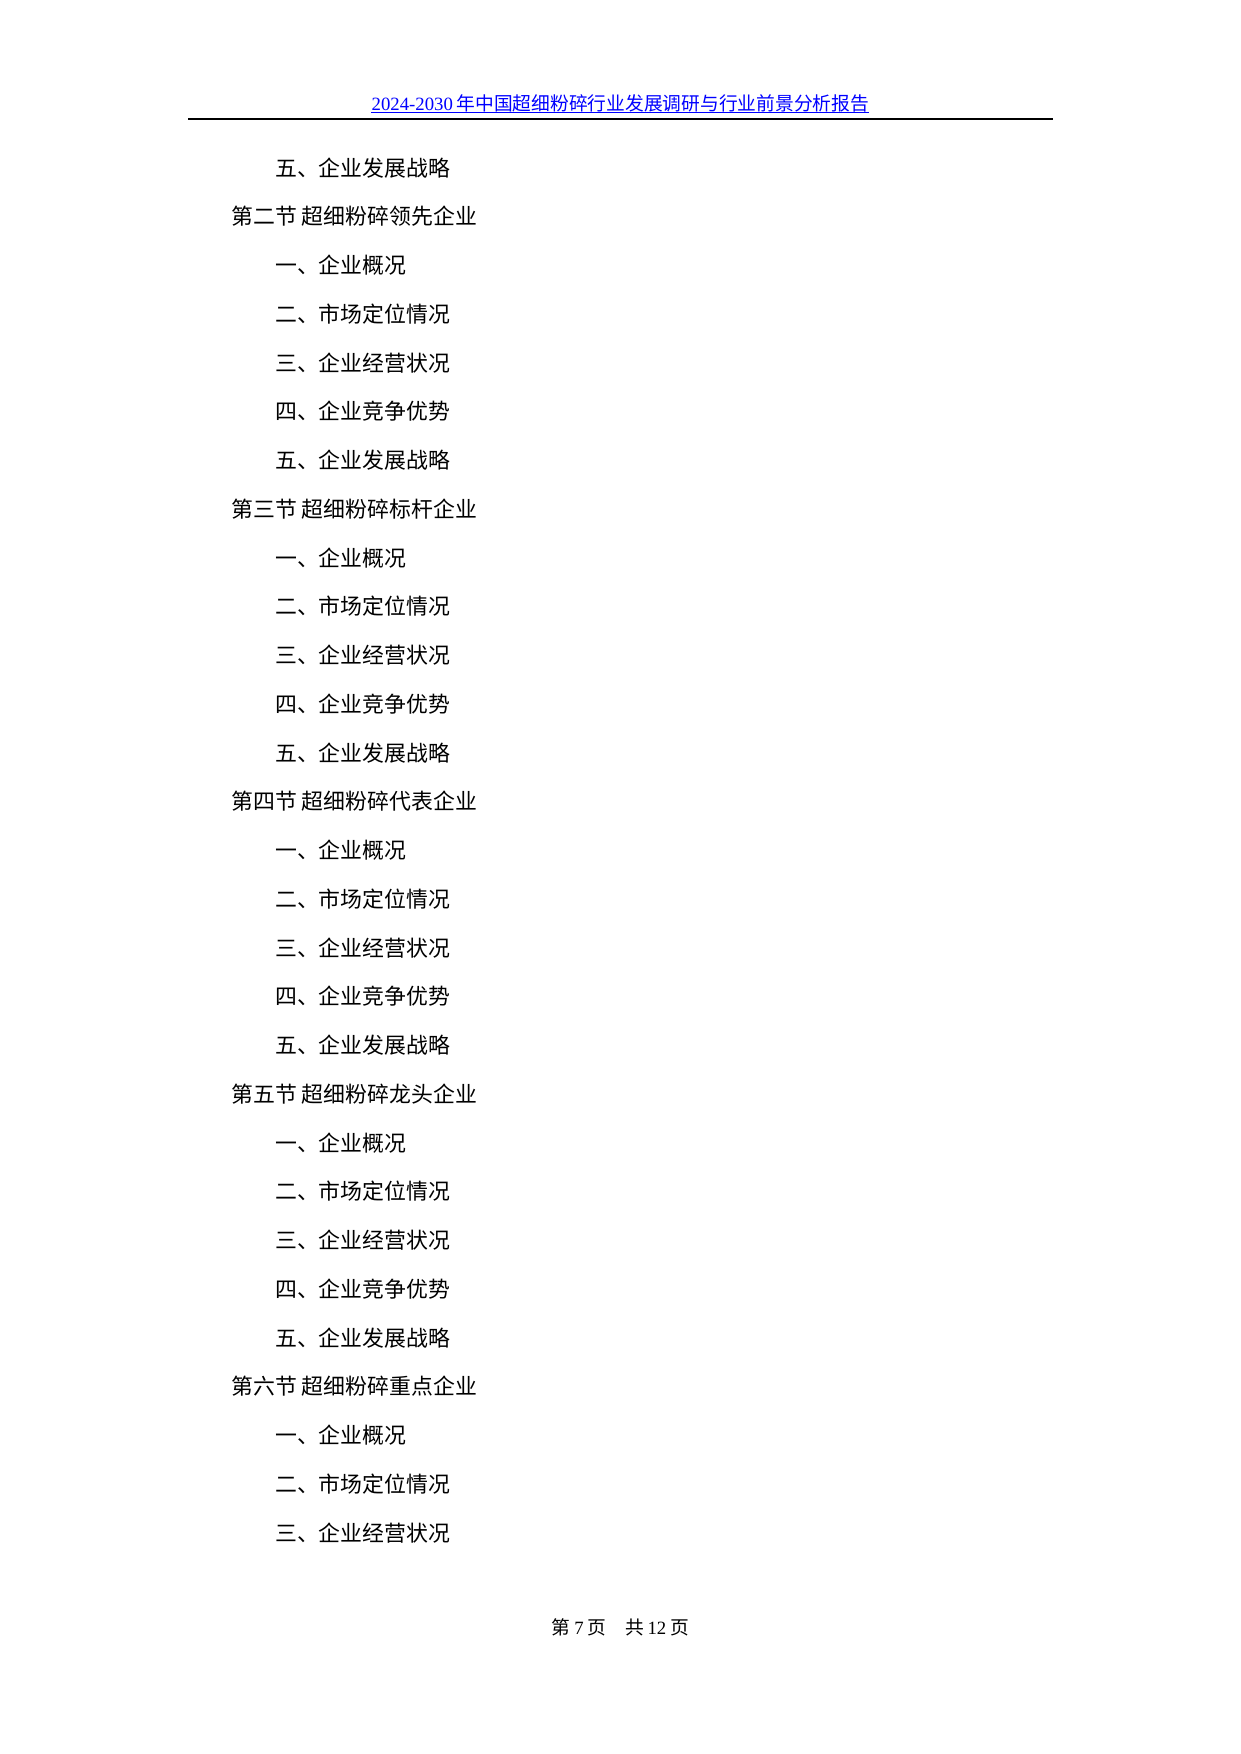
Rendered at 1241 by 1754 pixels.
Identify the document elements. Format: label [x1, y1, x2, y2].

text [187, 150, 1053, 1548]
